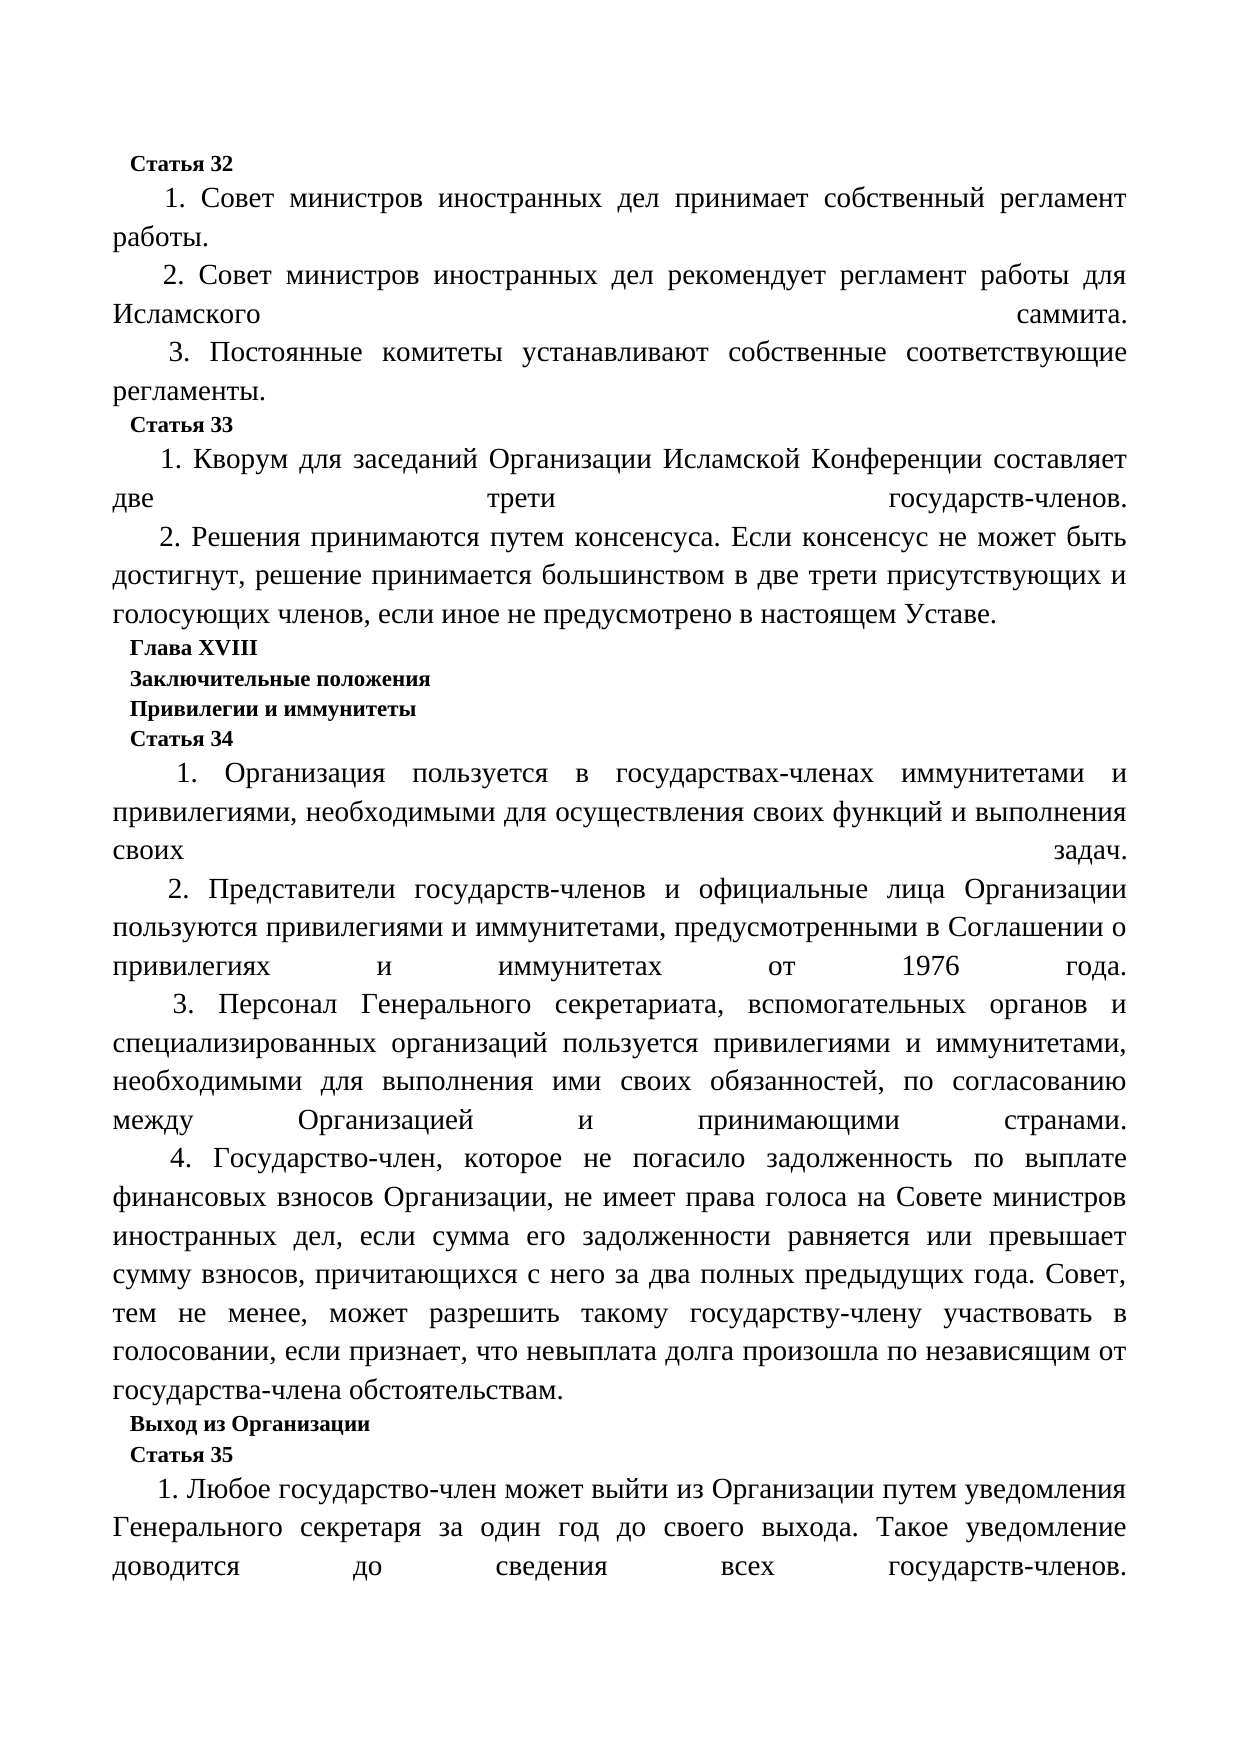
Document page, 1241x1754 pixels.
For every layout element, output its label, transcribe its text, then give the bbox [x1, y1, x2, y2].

text Привилегии и иммунитеты [112, 695, 1128, 721]
text Статья 34 [112, 725, 1128, 751]
text Статья 32 [112, 150, 1128, 176]
text Статья 35 [112, 1441, 1128, 1467]
text Выход из Организации [112, 1410, 1128, 1437]
text 1. Совет министров иностранных дел принимает собственный регламент работы. 2. Совет министров иностранных дел рекомендует регламент работы для Исламского саммита. 3. Постоянные комитеты устанавливают собственные соответствующие регламенты. [112, 180, 1128, 406]
text Глава XVIII [112, 634, 1128, 661]
text 1. Организация пользуется в государствах-членах иммунитетами и привилегиями, необходимыми для осуществления своих функций и выполнения своих задач. 2. Представители государств-членов и официальные лица Организации пользуются привилегиями и иммунитетами, предусмотренными в Соглашении о привилегиях и иммунитетах от 1976 года. 3. Персонал Генерального секретариата, вспомогательных органов и специализированных организаций пользуется привилегиями и иммунитетами, необходимыми для выполнения ими своих обязанностей, по согласованию между Организацией и принимающими странами. 4. Государство-член, которое не погасило задолженность по выплате финансовых взносов Организации, не имеет права голоса на Совете министров иностранных дел, если сумма его задолженности равняется или превышает сумму взносов, причитающихся с него за два полных предыдущих года. Совет, тем не менее, может разрешить такому государству-члену участвовать в голосовании, если признает, что невыплата долга произошла по независящим от государства-члена обстоятельствам. [112, 755, 1128, 1405]
text 1. Кворум для заседаний Организации Исламской Конференции составляет две трети государств-членов. 2. Решения принимаются путем консенсуса. Если консенсус не может быть достигнут, решение принимается большинством в две трети присутствующих и голосующих членов, если иное не предусмотрено в настоящем Уставе. [112, 442, 1128, 629]
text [112, 1471, 1128, 1581]
text Статья 33 [112, 411, 1128, 438]
text Заключительные положения [112, 664, 1128, 691]
